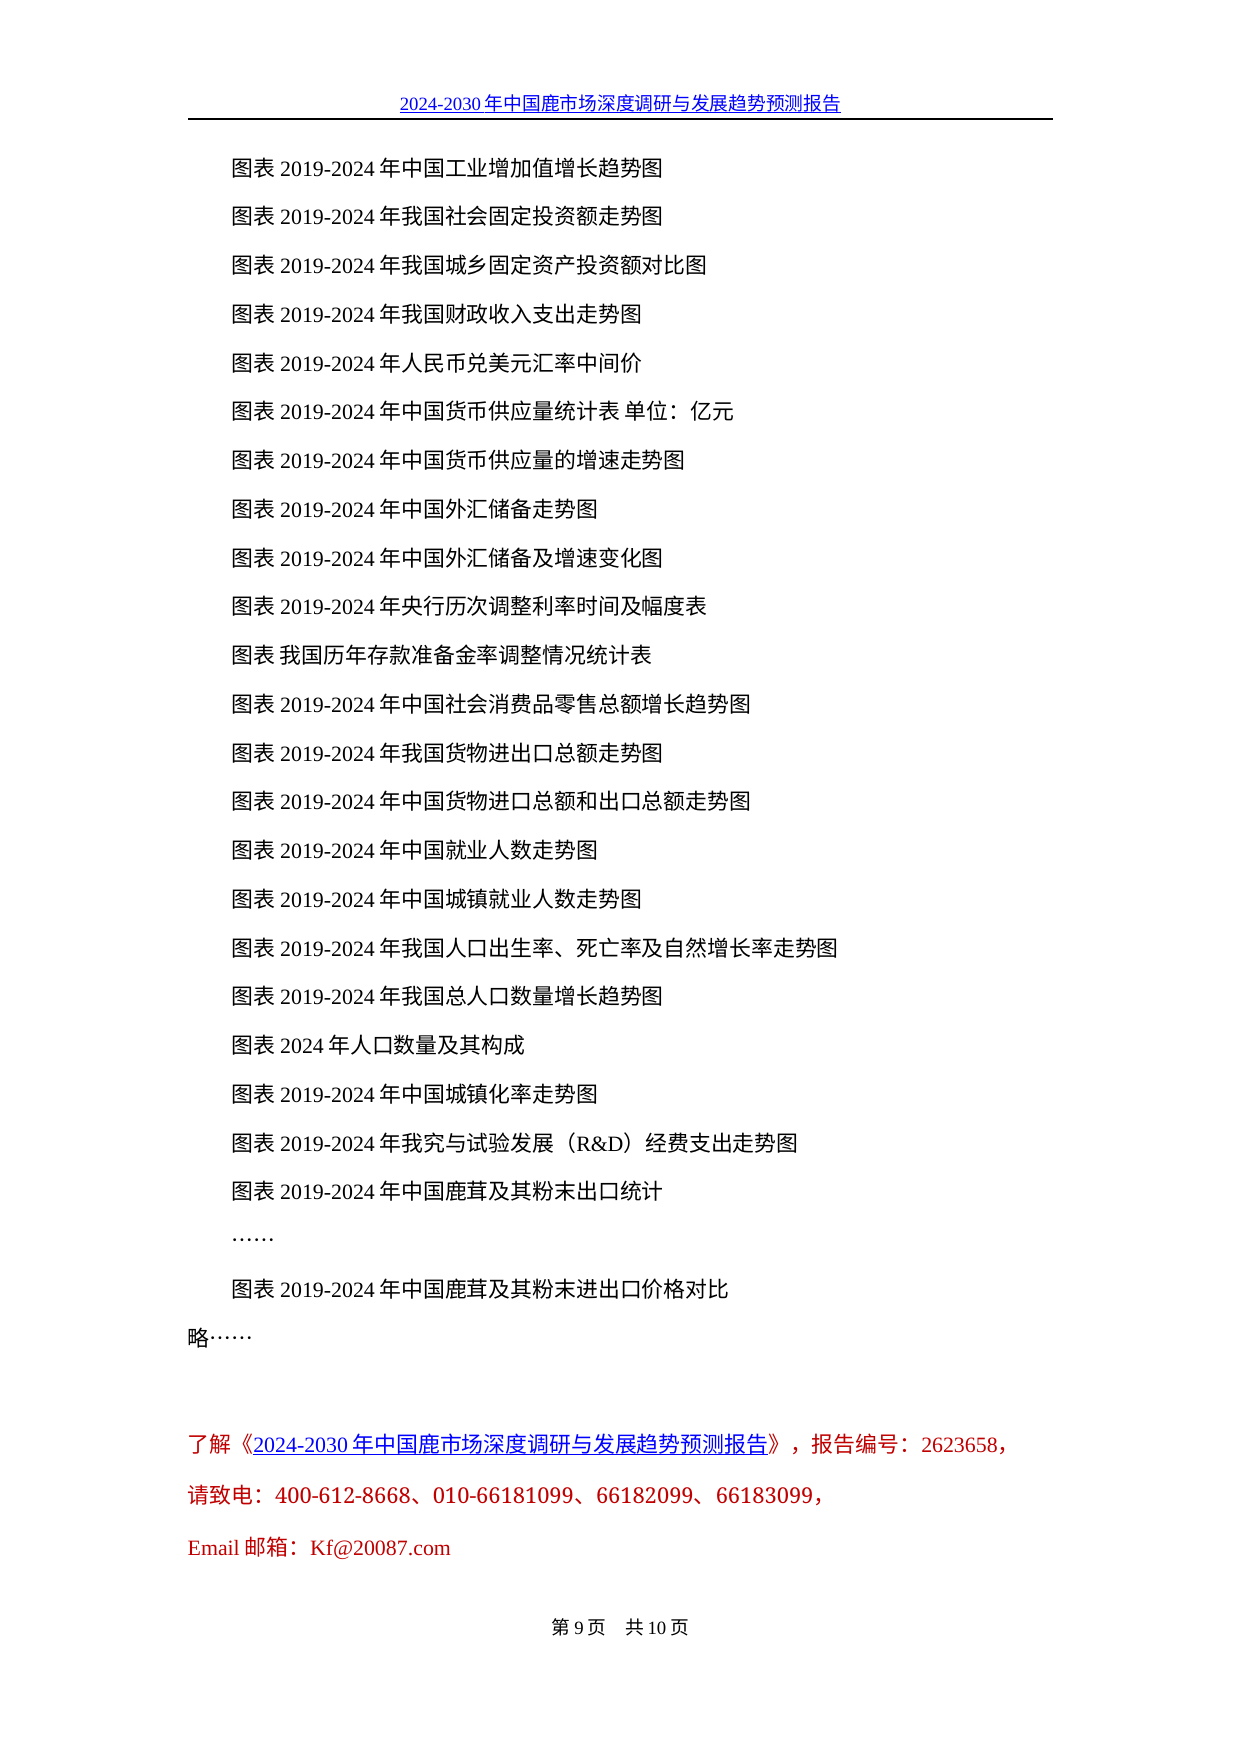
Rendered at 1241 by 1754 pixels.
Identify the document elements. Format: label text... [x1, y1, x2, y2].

text 请致电：400-612-8668、010-66181099、66182099、66183099， [187, 1478, 1053, 1511]
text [187, 150, 1053, 1353]
text Email邮箱：Kf@20087.com [187, 1530, 1053, 1562]
text 了解《2024-2030年中国鹿市场深度调研与发展趋势预测报告》，报告编号：2623658， [187, 1427, 1053, 1459]
